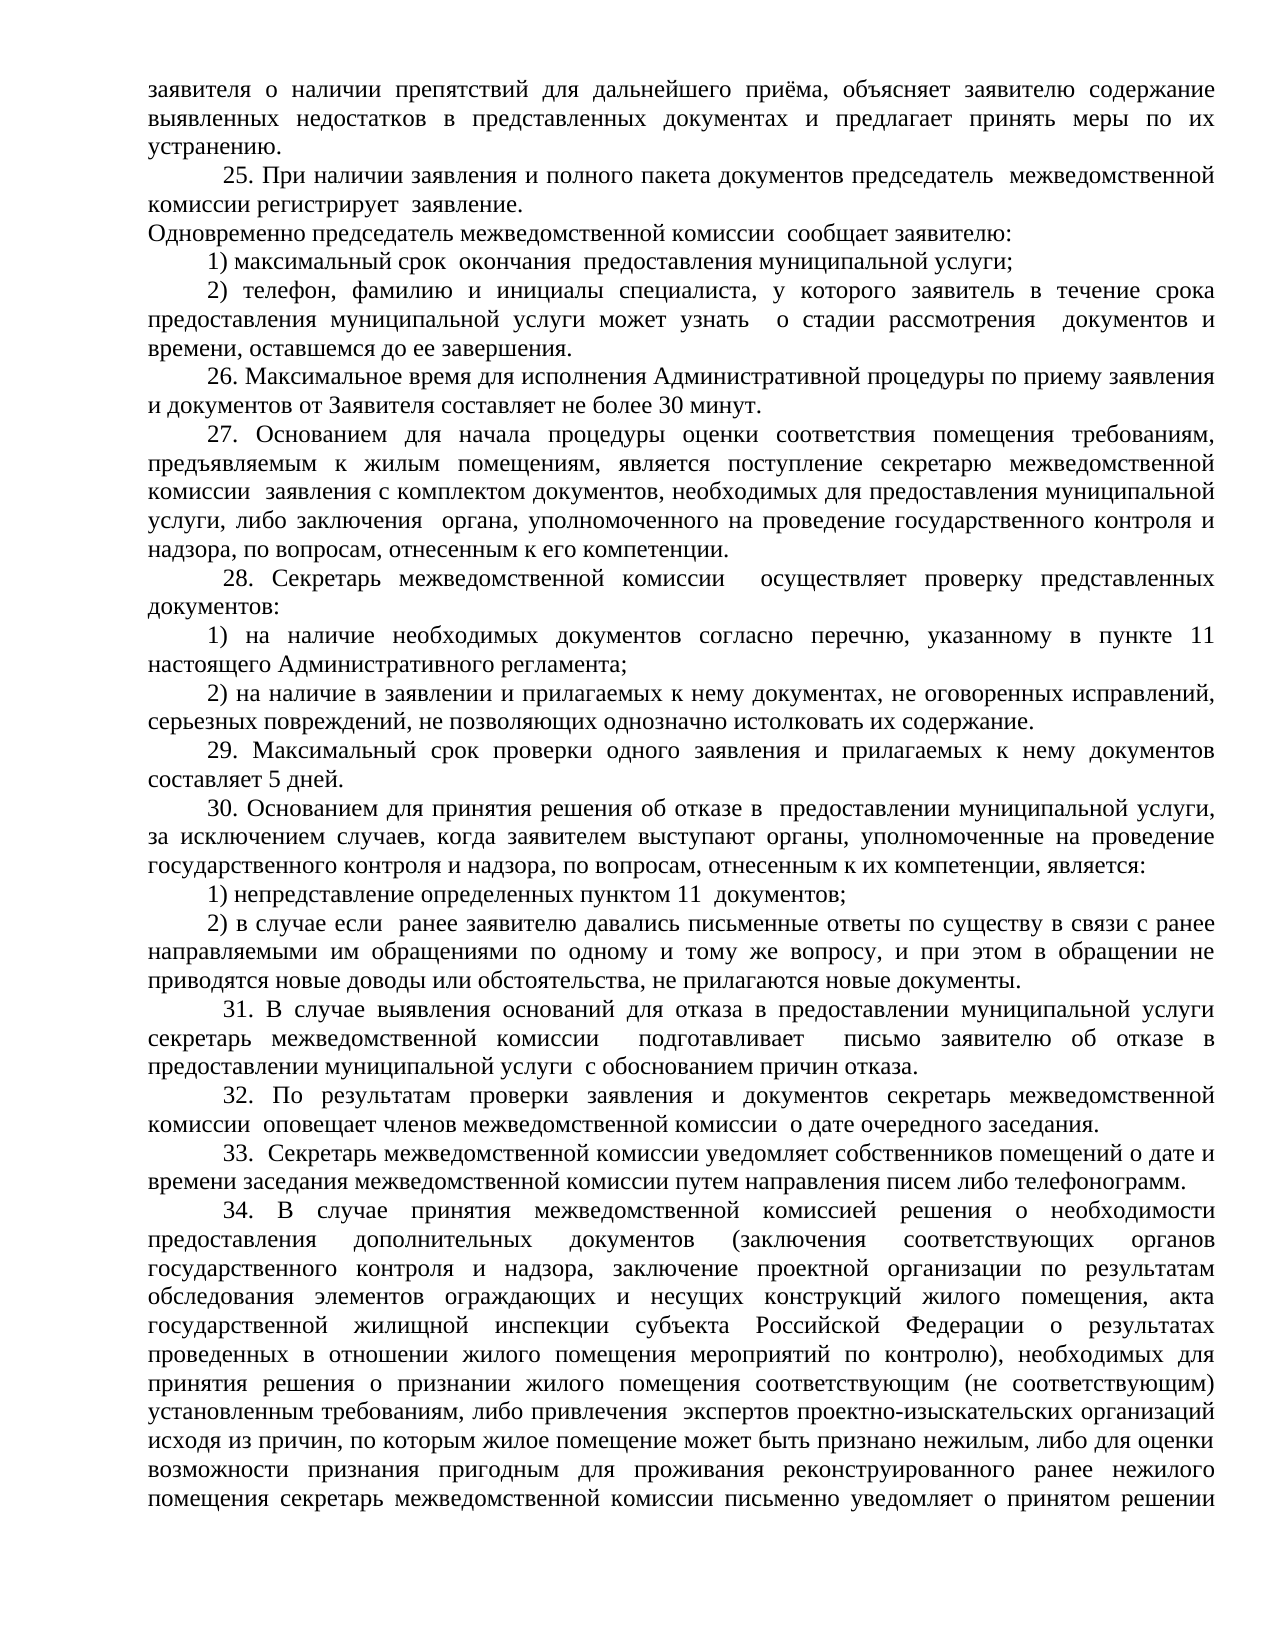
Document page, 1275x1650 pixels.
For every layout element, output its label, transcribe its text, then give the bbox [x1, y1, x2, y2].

text Одновременно председатель межведомственной комиссии сообщает заявителю: [148, 218, 1216, 246]
text 28. Секретарь межведомственной комиссии осуществляет проверку представленных документов: [148, 563, 1216, 620]
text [148, 74, 1216, 160]
text 2) телефон, фамилию и инициалы специалиста, у которого заявитель в течение срока предоставления муниципальной услуги может узнать о стадии рассмотрения документов и времени, оставшемся до ее завершения. [148, 275, 1216, 361]
text 25. При наличии заявления и полного пакета документов председатель межведомственной комиссии регистрирует заявление. [148, 160, 1216, 218]
text 1) на наличие необходимых документов согласно перечню, указанному в пункте 11 настоящего Административного регламента; [148, 620, 1216, 678]
text 1) непредставление определенных пунктом 11 документов; [148, 879, 1216, 908]
text 27. Основанием для начала процедуры оценки соответствия помещения требованиям, предъявляемым к жилым помещениям, является поступление секретарю межведомственной комиссии заявления с комплектом документов, необходимых для предоставления муниципальной услуги, либо заключения органа, уполномоченного на проведение государственного контроля и надзора, по вопросам, отнесенным к его компетенции. [148, 419, 1216, 563]
text 30. Основанием для принятия решения об отказе в предоставлении муниципальной услуги, за исключением случаев, когда заявителем выступают органы, уполномоченные на проведение государственного контроля и надзора, по вопросам, отнесенным к их компетенции, является: [148, 793, 1216, 879]
text 29. Максимальный срок проверки одного заявления и прилагаемых к нему документов составляет 5 дней. [148, 735, 1216, 793]
text 2) в случае если ранее заявителю давались письменные ответы по существу в связи с ранее направляемыми им обращениями по одному и тому же вопросу, и при этом в обращении не приводятся новые доводы или обстоятельства, не прилагаются новые документы. [148, 908, 1216, 994]
text 33. Секретарь межведомственной комиссии уведомляет собственников помещений о дате и времени заседания межведомственной комиссии путем направления писем либо телефонограмм. [148, 1138, 1216, 1195]
text 31. В случае выявления оснований для отказа в предоставлении муниципальной услуги секретарь межведомственной комиссии подготавливает письмо заявителю об отказе в предоставлении муниципальной услуги с обоснованием причин отказа. [148, 994, 1216, 1080]
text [148, 1195, 1216, 1511]
text 32. По результатам проверки заявления и документов секретарь межведомственной комиссии оповещает членов межведомственной комиссии о дате очередного заседания. [148, 1080, 1216, 1138]
text 26. Максимальное время для исполнения Административной процедуры по приему заявления и документов от Заявителя составляет не более 30 минут. [148, 361, 1216, 419]
text 1) максимальный срок окончания предоставления муниципальной услуги; [148, 246, 1216, 275]
text 2) на наличие в заявлении и прилагаемых к нему документах, не оговоренных исправлений, серьезных повреждений, не позволяющих однозначно истолковать их содержание. [148, 678, 1216, 735]
